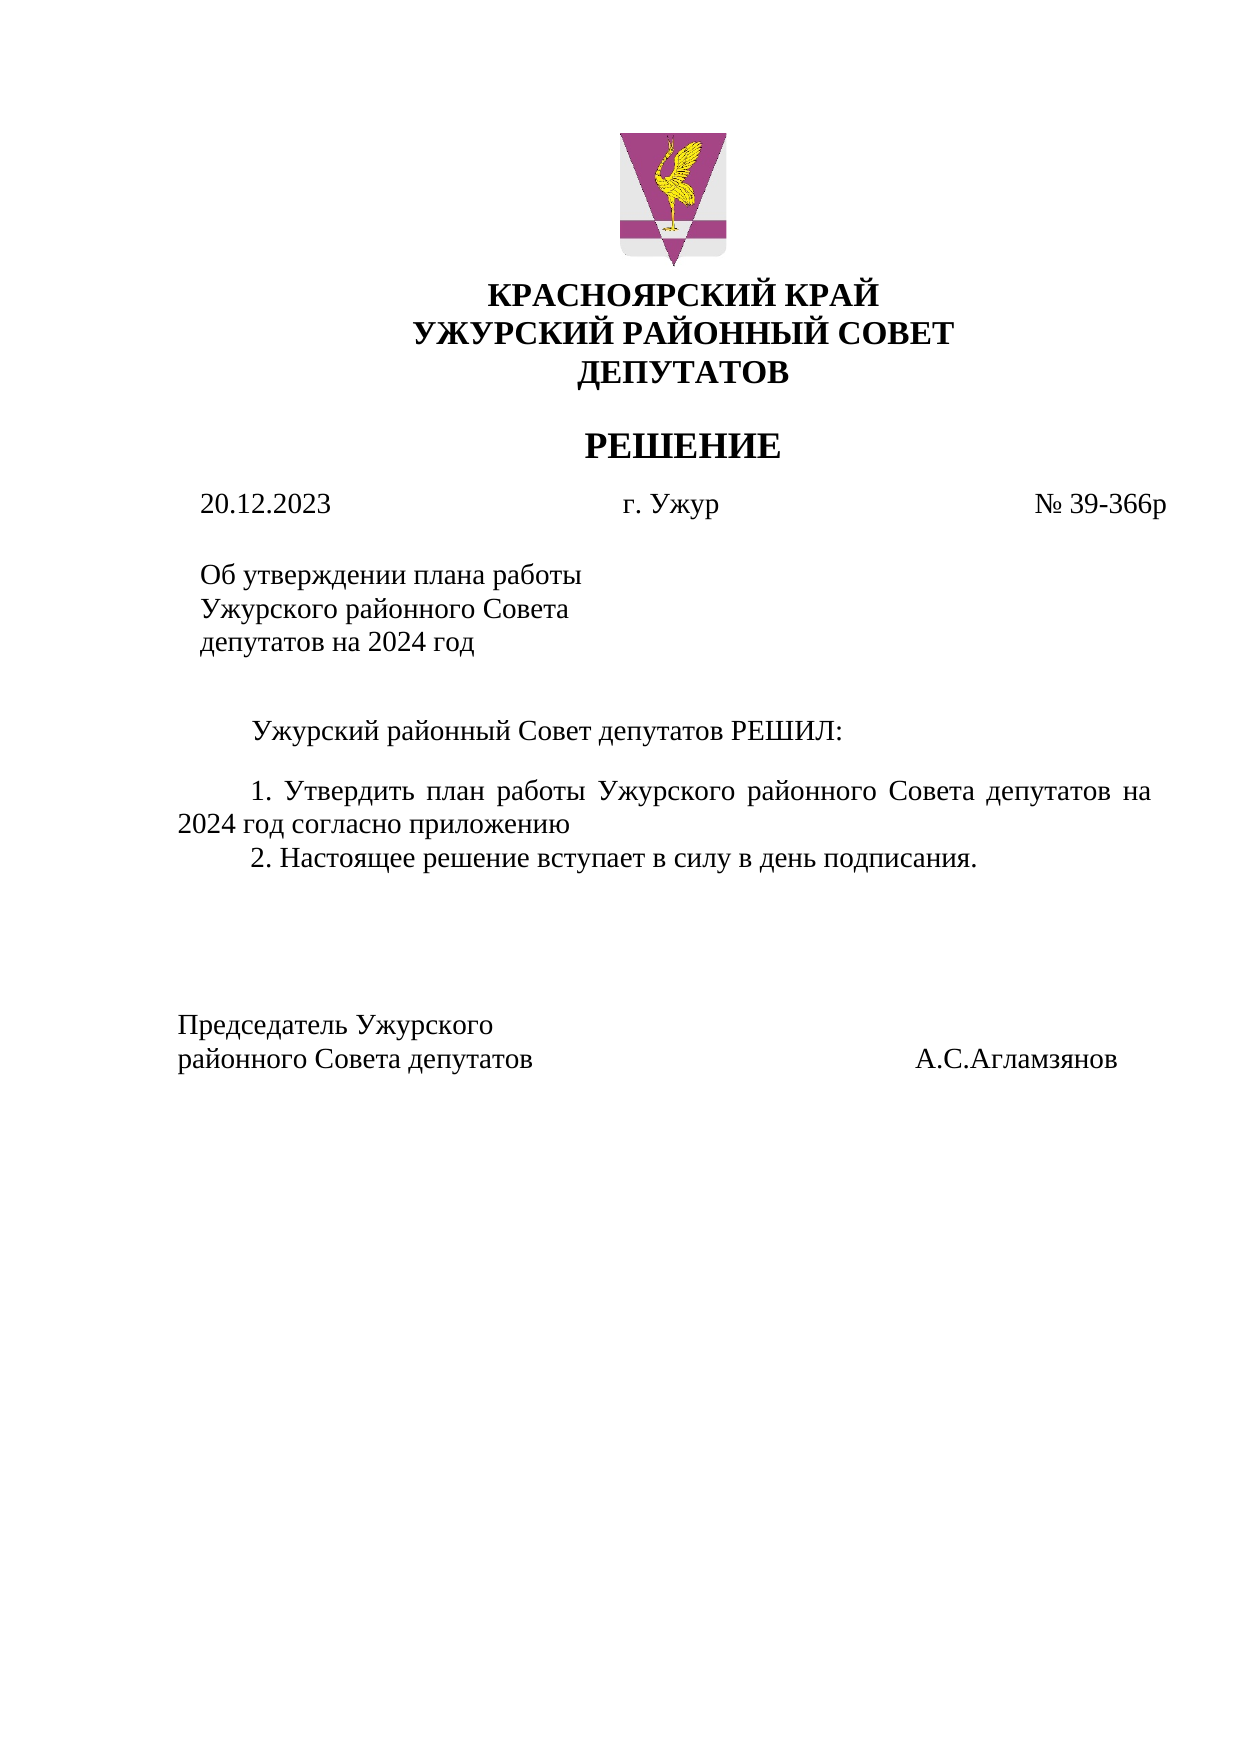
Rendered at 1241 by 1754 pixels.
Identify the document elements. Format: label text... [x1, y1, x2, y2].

table_cell Об утверждении плана работы Ужурского районного Совета депутатов на 2024 год [189, 524, 1178, 680]
text 1. Утвердить план работы Ужурского районного Совета депутатов на 2024 год согласно приложению [177, 773, 1152, 840]
text Председатель Ужурского [177, 1007, 1152, 1041]
picture [620, 133, 727, 237]
text 2. Настоящее решение вступает в силу в день подписания. [177, 840, 1152, 873]
table_cell № 39-366р [836, 486, 1178, 524]
text Ужурский районный Совет депутатов РЕШИЛ: [177, 713, 1152, 747]
table_header КРАСНОЯРСКИЙ КРАЙ УЖУРСКИЙ РАЙОННЫЙ СОВЕТ ДЕПУТАТОВ РЕШЕНИЕ [189, 237, 1178, 486]
text районного Совета депутатов А.С.Агламзянов [177, 1041, 1152, 1074]
table_cell г. Ужур [506, 486, 836, 524]
table_cell 20.12.2023 [189, 486, 506, 524]
